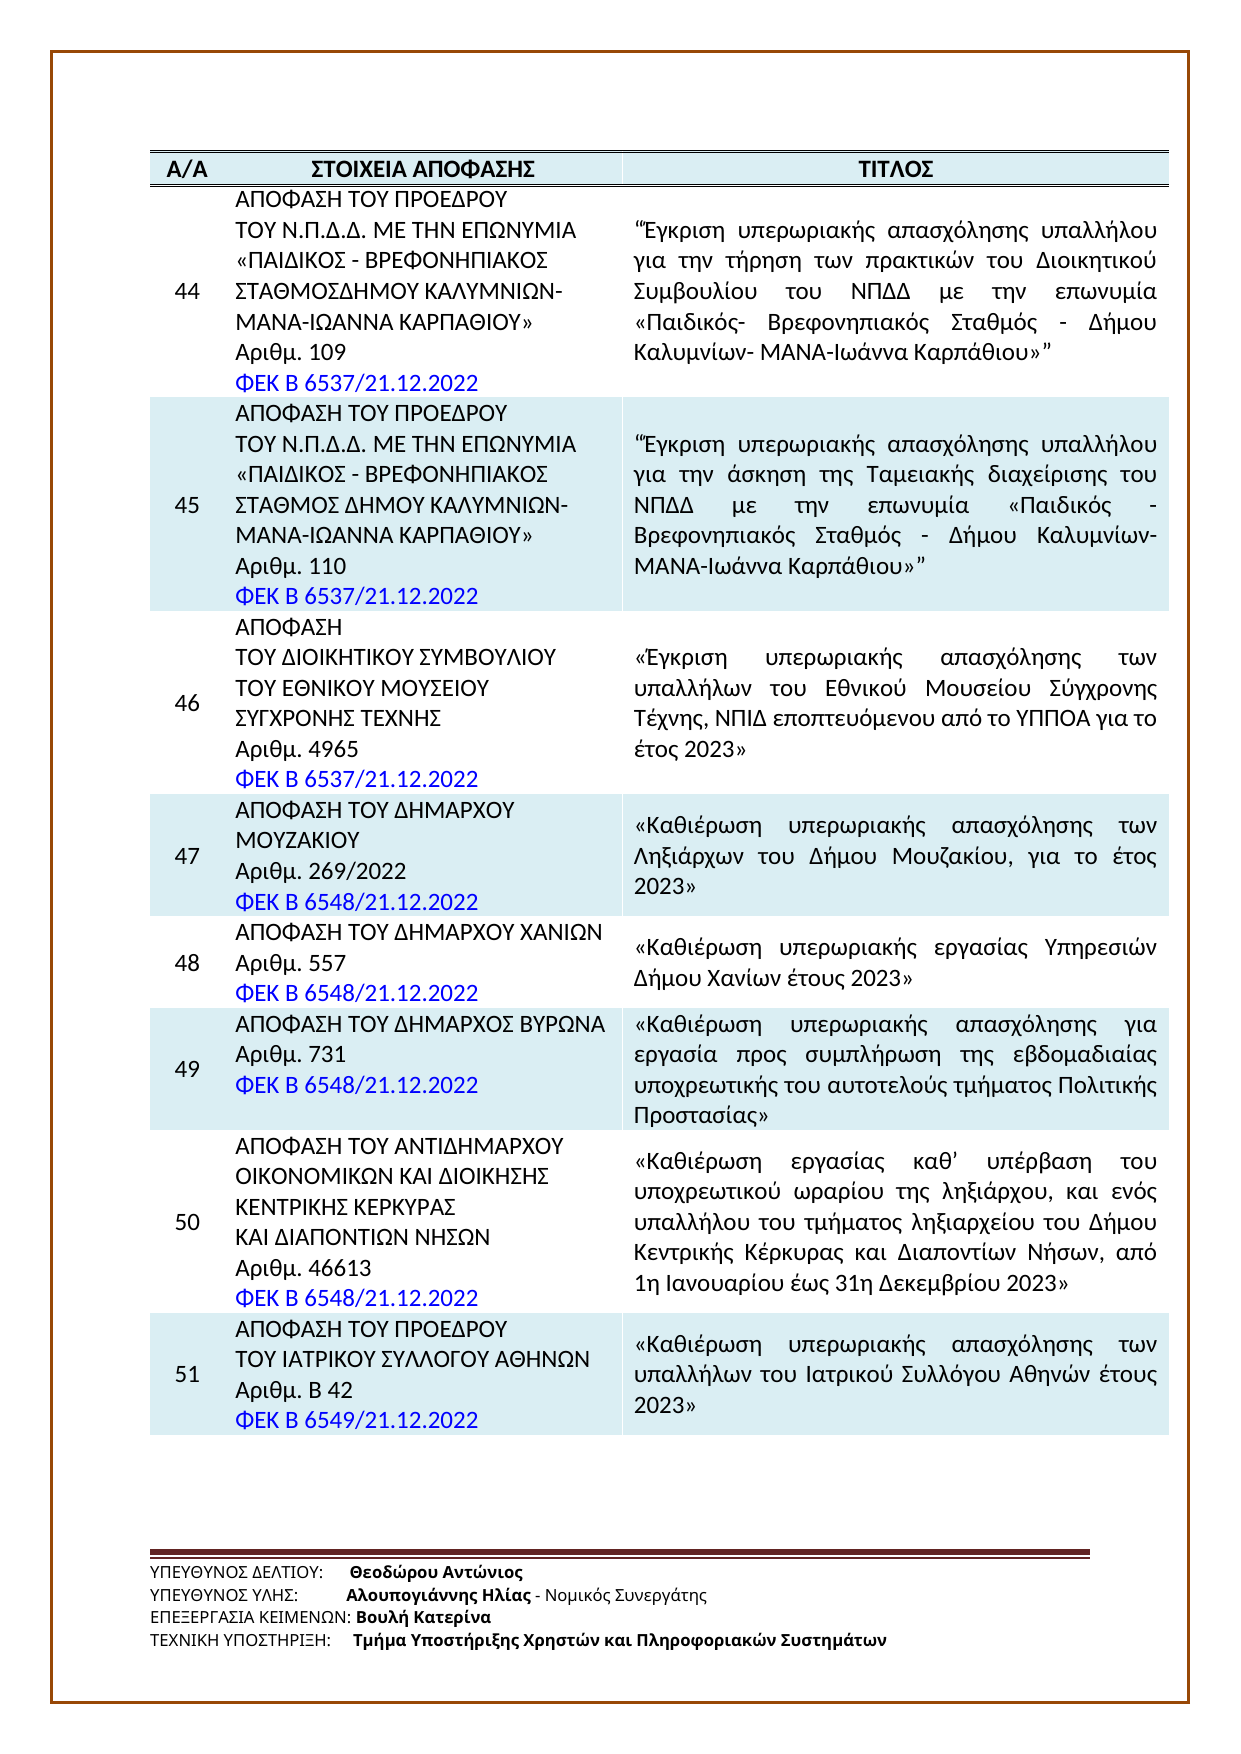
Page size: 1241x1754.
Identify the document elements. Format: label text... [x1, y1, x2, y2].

table_cell «Καθιέρωση εργασίας καθ’ υπέρβαση του υποχρεωτικού ωραρίου της ληξιάρχου, και ενός υπαλλήλου του τμήματος ληξιαρχείου του Δήμου Κεντρικής Κέρκυρας και Διαποντίων Νήσων, από 1η Ιανουαρίου έως 31η Δεκεμβρίου 2023» [623, 1130, 1169, 1313]
table_cell ΑΠΟΦΑΣΗ ΤΟΥ ΔΙΟΙΚΗΤΙΚΟΥ ΣΥΜΒΟΥΛΙΟΥ ΤΟΥ ΕΘΝΙΚΟΥ ΜΟΥΣΕΙΟΥ ΣΥΓΧΡΟΝΗΣ ΤΕΧΝΗΣ Αριθμ. 4965 ΦΕΚ B 6537/21.12.2022 [224, 611, 622, 794]
table_cell «Καθιέρωση υπερωριακής απασχόλησης για εργασία προς συμπλήρωση της εβδομαδιαίας υποχρεωτικής του αυτοτελούς τμήματος Πολιτικής Προστασίας» [623, 1008, 1169, 1130]
table_cell 45 [150, 397, 224, 611]
table_cell ΑΠΟΦΑΣΗ ΤΟΥ ΔΗΜΑΡΧΟΥ ΜΟΥΖΑΚΙΟΥ Αριθμ. 269/2022 ΦΕΚ B 6548/21.12.2022 [224, 794, 622, 916]
table_header ΣΤΟΙΧΕΙΑ ΑΠΟΦΑΣΗΣ [224, 153, 622, 184]
table_cell 51 [150, 1313, 224, 1435]
table_cell ΑΠΟΦΑΣΗ ΤΟΥ ΠΡΟΕΔΡΟΥ ΤΟΥ Ν.Π.Δ.Δ. ΜΕ ΤΗΝ ΕΠΩΝΥΜΙΑ «ΠΑΙΔΙΚΟΣ - ΒΡΕΦΟΝΗΠΙΑΚΟΣ ΣΤΑΘΜΟΣ ΔΗΜΟΥ ΚΑΛΥΜΝΙΩΝ- ΜΑΝΑ-ΙΩΑΝΝΑ ΚΑΡΠΑΘΙΟΥ» Αριθμ. 110 ΦΕΚ B 6537/21.12.2022 [224, 397, 622, 611]
table_cell «Καθιέρωση υπερωριακής απασχόλησης των υπαλλήλων του Ιατρικού Συλλόγου Αθηνών έτους 2023» [623, 1313, 1169, 1435]
table_cell 48 [150, 916, 224, 1008]
table_cell ΑΠΟΦΑΣΗ ΤΟΥ ΔΗΜΑΡΧΟΣ ΒΥΡΩΝΑ Αριθμ. 731 ΦΕΚ B 6548/21.12.2022 [224, 1008, 622, 1130]
table_header ΤΙΤΛΟΣ [623, 153, 1169, 184]
table_header A/A [150, 153, 224, 184]
table_cell ΑΠΟΦΑΣΗ ΤΟΥ ΠΡΟΕΔΡΟΥ ΤΟΥ ΙΑΤΡΙΚΟΥ ΣΥΛΛΟΓΟΥ ΑΘΗΝΩΝ Αριθμ. Β 42 ΦΕΚ B 6549/21.12.2022 [224, 1313, 622, 1435]
table_cell 50 [150, 1130, 224, 1313]
table_cell ΑΠΟΦΑΣΗ ΤΟΥ ΑΝΤΙΔΗΜΑΡΧΟΥ ΟΙΚΟΝΟΜΙΚΩΝ ΚΑΙ ΔΙΟΙΚΗΣΗΣ ΚΕΝΤΡΙΚΗΣ ΚΕΡΚΥΡΑΣ ΚΑΙ ΔΙΑΠΟΝΤΙΩΝ ΝΗΣΩΝ Αριθμ. 46613 ΦΕΚ B 6548/21.12.2022 [224, 1130, 622, 1313]
table_cell “Έγκριση υπερωριακής απασχόλησης υπαλλήλου για την τήρηση των πρακτικών του Διοικητικού Συμβουλίου του ΝΠΔΔ με την επωνυμία «Παιδικός- Βρεφονηπιακός Σταθμός - Δήμου Καλυμνίων- ΜΑΝΑ-Ιωάννα Καρπάθιου»” [623, 187, 1169, 397]
table_cell 44 [150, 187, 224, 397]
table_cell «Έγκριση υπερωριακής απασχόλησης των υπαλλήλων του Εθνικού Μουσείου Σύγχρονης Τέχνης, ΝΠΙΔ εποπτευόμενου από το ΥΠΠΟΑ για το έτος 2023» [623, 611, 1169, 794]
table_cell ΑΠΟΦΑΣΗ ΤΟΥ ΠΡΟΕΔΡΟΥ ΤΟΥ Ν.Π.Δ.Δ. ΜΕ ΤΗΝ ΕΠΩΝΥΜΙΑ «ΠΑΙΔΙΚΟΣ - ΒΡΕΦΟΝΗΠΙΑΚΟΣ ΣΤΑΘΜΟΣΔΗΜΟΥ ΚΑΛΥΜΝΙΩΝ- ΜΑΝΑ-ΙΩΑΝΝΑ ΚΑΡΠΑΘΙΟΥ» Αριθμ. 109 ΦΕΚ B 6537/21.12.2022 [224, 187, 622, 397]
table_cell «Καθιέρωση υπερωριακής απασχόλησης των Ληξιάρχων του Δήμου Μουζακίου, για το έτος 2023» [623, 794, 1169, 916]
table_cell “Έγκριση υπερωριακής απασχόλησης υπαλλήλου για την άσκηση της Ταμειακής διαχείρισης του ΝΠΔΔ με την επωνυμία «Παιδικός - Βρεφονηπιακός Σταθμός - Δήμου Καλυμνίων-ΜΑΝΑ-Ιωάννα Καρπάθιου»” [623, 397, 1169, 611]
table_cell ΑΠΟΦΑΣΗ ΤΟΥ ΔΗΜΑΡΧΟΥ ΧΑΝΙΩΝ Αριθμ. 557 ΦΕΚ B 6548/21.12.2022 [224, 916, 622, 1008]
table_cell «Καθιέρωση υπερωριακής εργασίας Υπηρεσιών Δήμου Χανίων έτους 2023» [623, 916, 1169, 1008]
table_cell 46 [150, 611, 224, 794]
table_cell 49 [150, 1008, 224, 1130]
table_cell 47 [150, 794, 224, 916]
